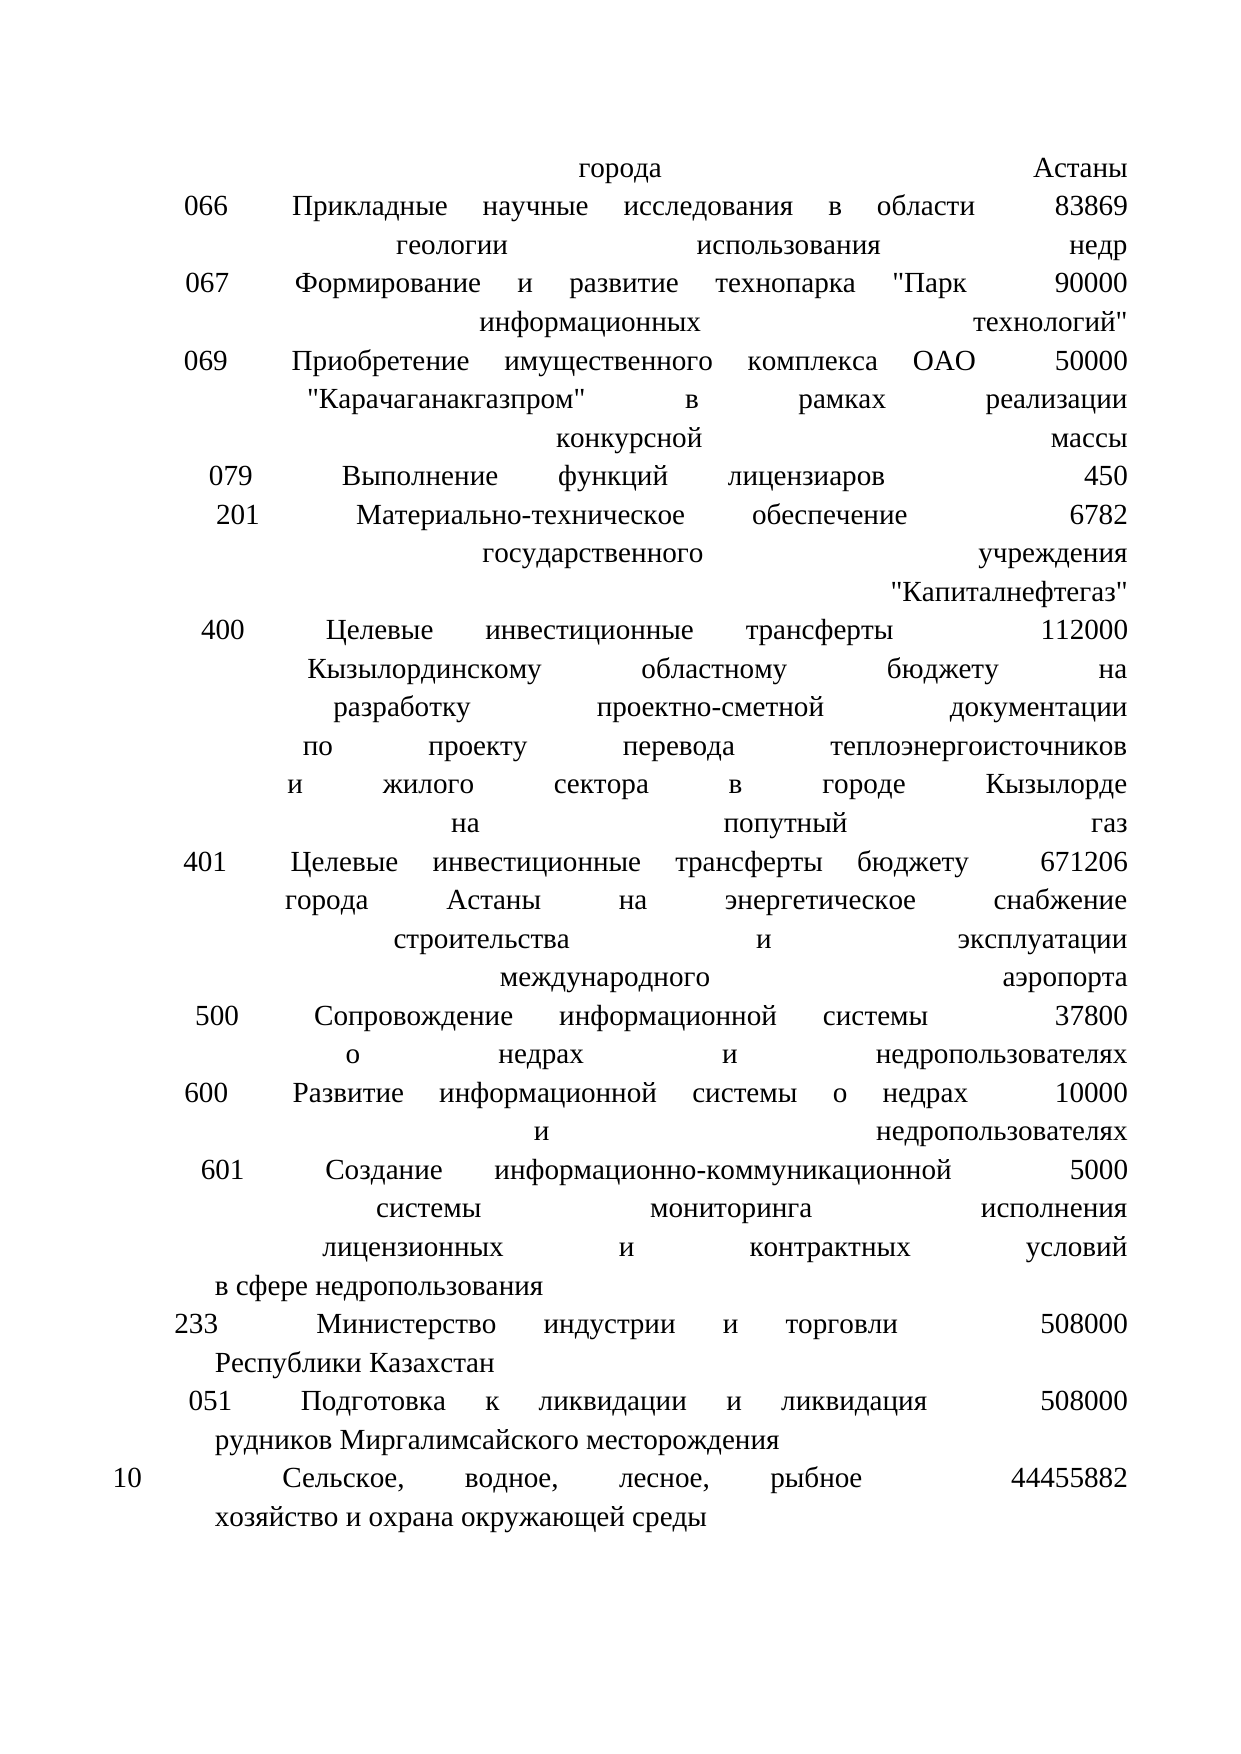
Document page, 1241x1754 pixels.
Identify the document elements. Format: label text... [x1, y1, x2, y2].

text 233 Министерство индустрии и торговли 508000 Республики Казахстан [112, 1306, 1128, 1378]
text 10 Сельское, водное, лесное, рыбное 44455882 хозяйство и охрана окружающей среды [112, 1460, 1128, 1532]
text 051 Подготовка к ликвидации и ликвидация 508000 рудников Миргалимсайского месторождения [112, 1383, 1128, 1455]
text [112, 150, 1128, 1301]
